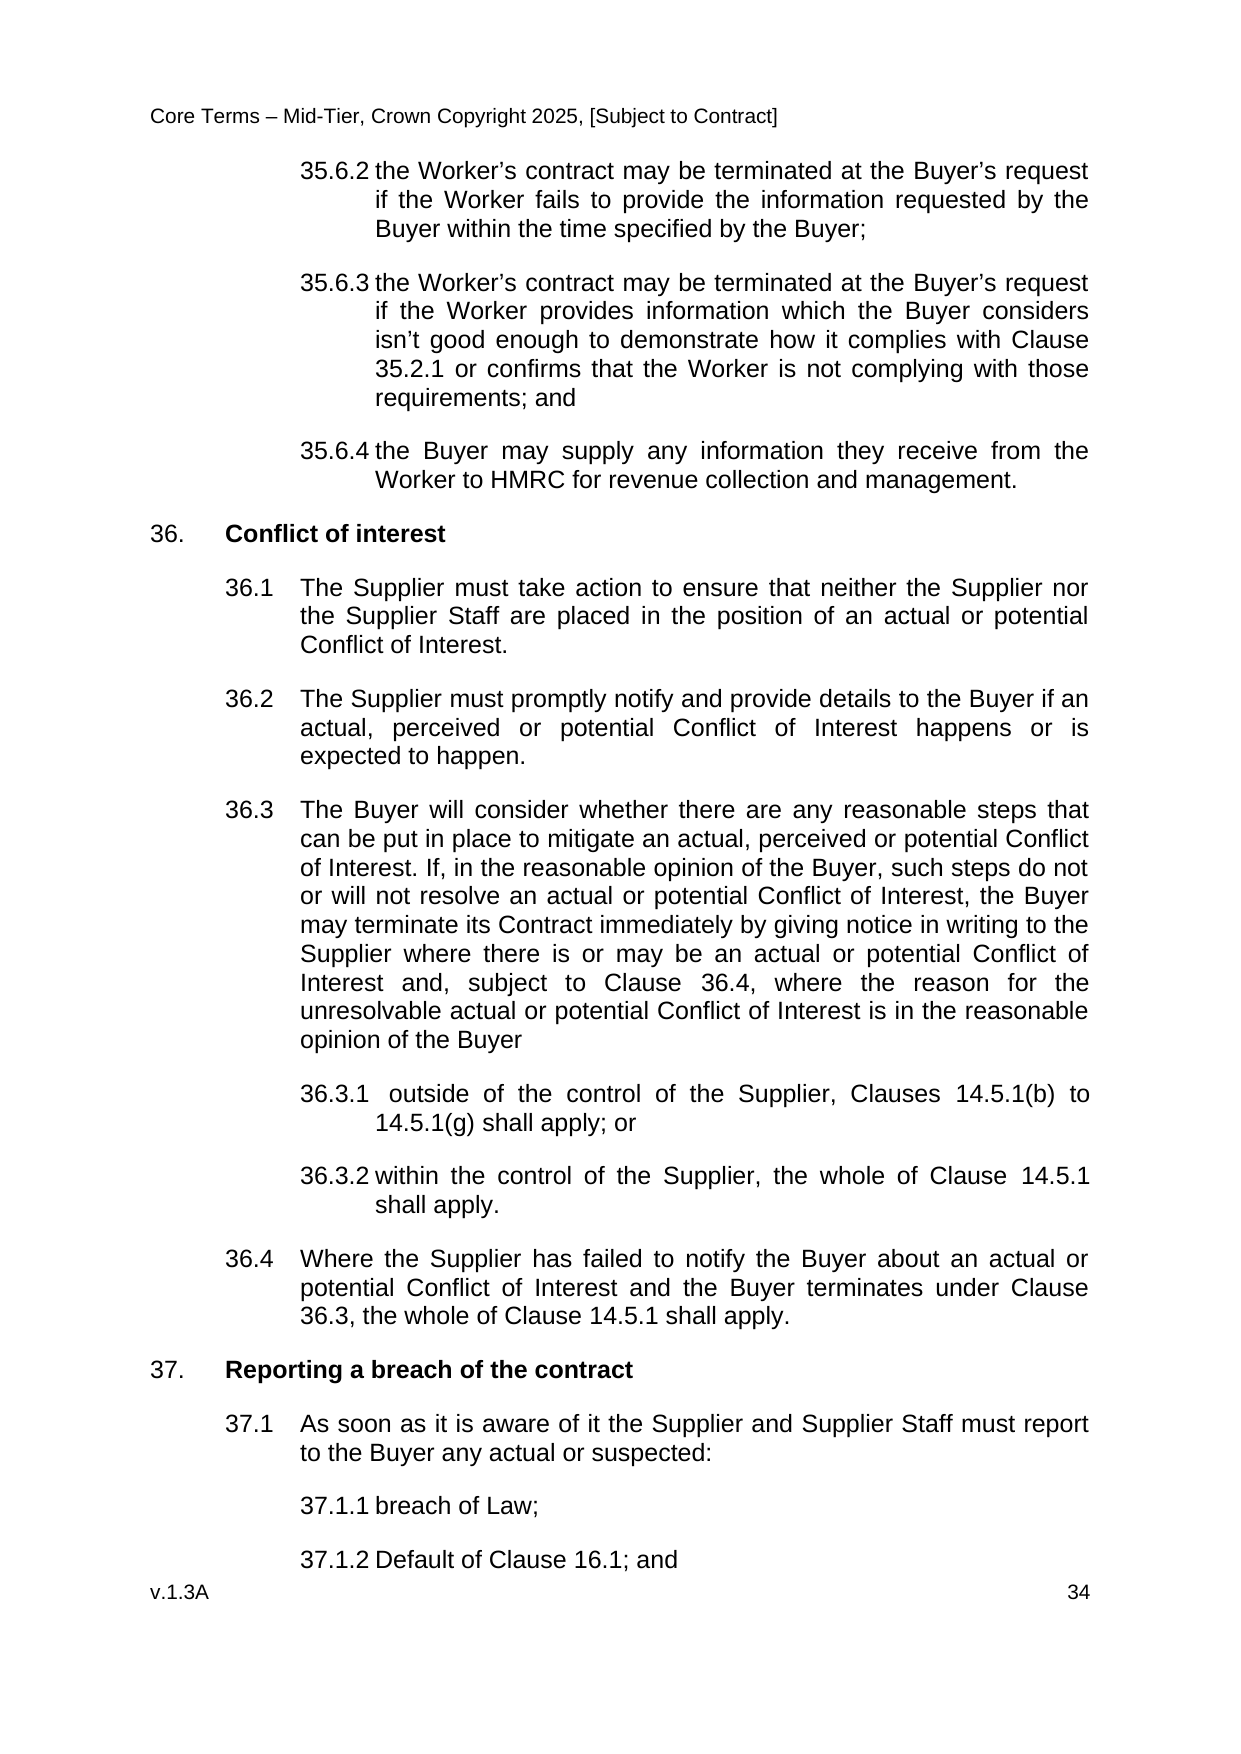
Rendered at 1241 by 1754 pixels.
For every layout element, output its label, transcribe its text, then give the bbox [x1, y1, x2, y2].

text Default of Clause 16.1; and [300, 1545, 1090, 1574]
text the Worker’s contract may be terminated at the Buyer’s request if the Worker provides information which the Buyer considers isn’t good enough to demonstrate how it complies with Clause 35.2.1 or confirms that the Worker is not complying with those requirements; and [300, 268, 1090, 411]
text The Supplier must take action to ensure that neither the Supplier nor the Supplier Staff are placed in the position of an actual or potential Conflict of Interest. [225, 573, 1090, 659]
text The Supplier must promptly notify and provide details to the Buyer if an actual, perceived or potential Conflict of Interest happens or is expected to happen. [225, 684, 1090, 770]
text the Worker’s contract may be terminated at the Buyer’s request if the Worker fails to provide the information requested by the Buyer within the time specified by the Buyer; [300, 156, 1090, 243]
text breach of Law; [300, 1491, 1090, 1520]
text Where the Supplier has failed to notify the Buyer about an actual or potential Conflict of Interest and the Buyer terminates under Clause 36.3, the whole of Clause 14.5.1 shall apply. [225, 1244, 1090, 1330]
text As soon as it is aware of it the Supplier and Supplier Staff must report to the Buyer any actual or suspected: [225, 1409, 1090, 1466]
text the Buyer may supply any information they receive from the Worker to HMRC for revenue collection and management. [300, 436, 1090, 494]
subtitle Reporting a breach of the contract [150, 1355, 1090, 1384]
text outside of the control of the Supplier, Clauses 14.5.1(b) to 14.5.1(g) shall apply; or [300, 1079, 1090, 1136]
text within the control of the Supplier, the whole of Clause 14.5.1 shall apply. [300, 1161, 1090, 1219]
subtitle Conflict of interest [150, 519, 1090, 548]
text The Buyer will consider whether there are any reasonable steps that can be put in place to mitigate an actual, perceived or potential Conflict of Interest. If, in the reasonable opinion of the Buyer, such steps do not or will not resolve an actual or potential Conflict of Interest, the Buyer may terminate its Contract immediately by giving notice in writing to the Supplier where there is or may be an actual or potential Conflict of Interest and, subject to Clause 36.4, where the reason for the unresolvable actual or potential Conflict of Interest is in the reasonable opinion of the Buyer [225, 795, 1090, 1054]
